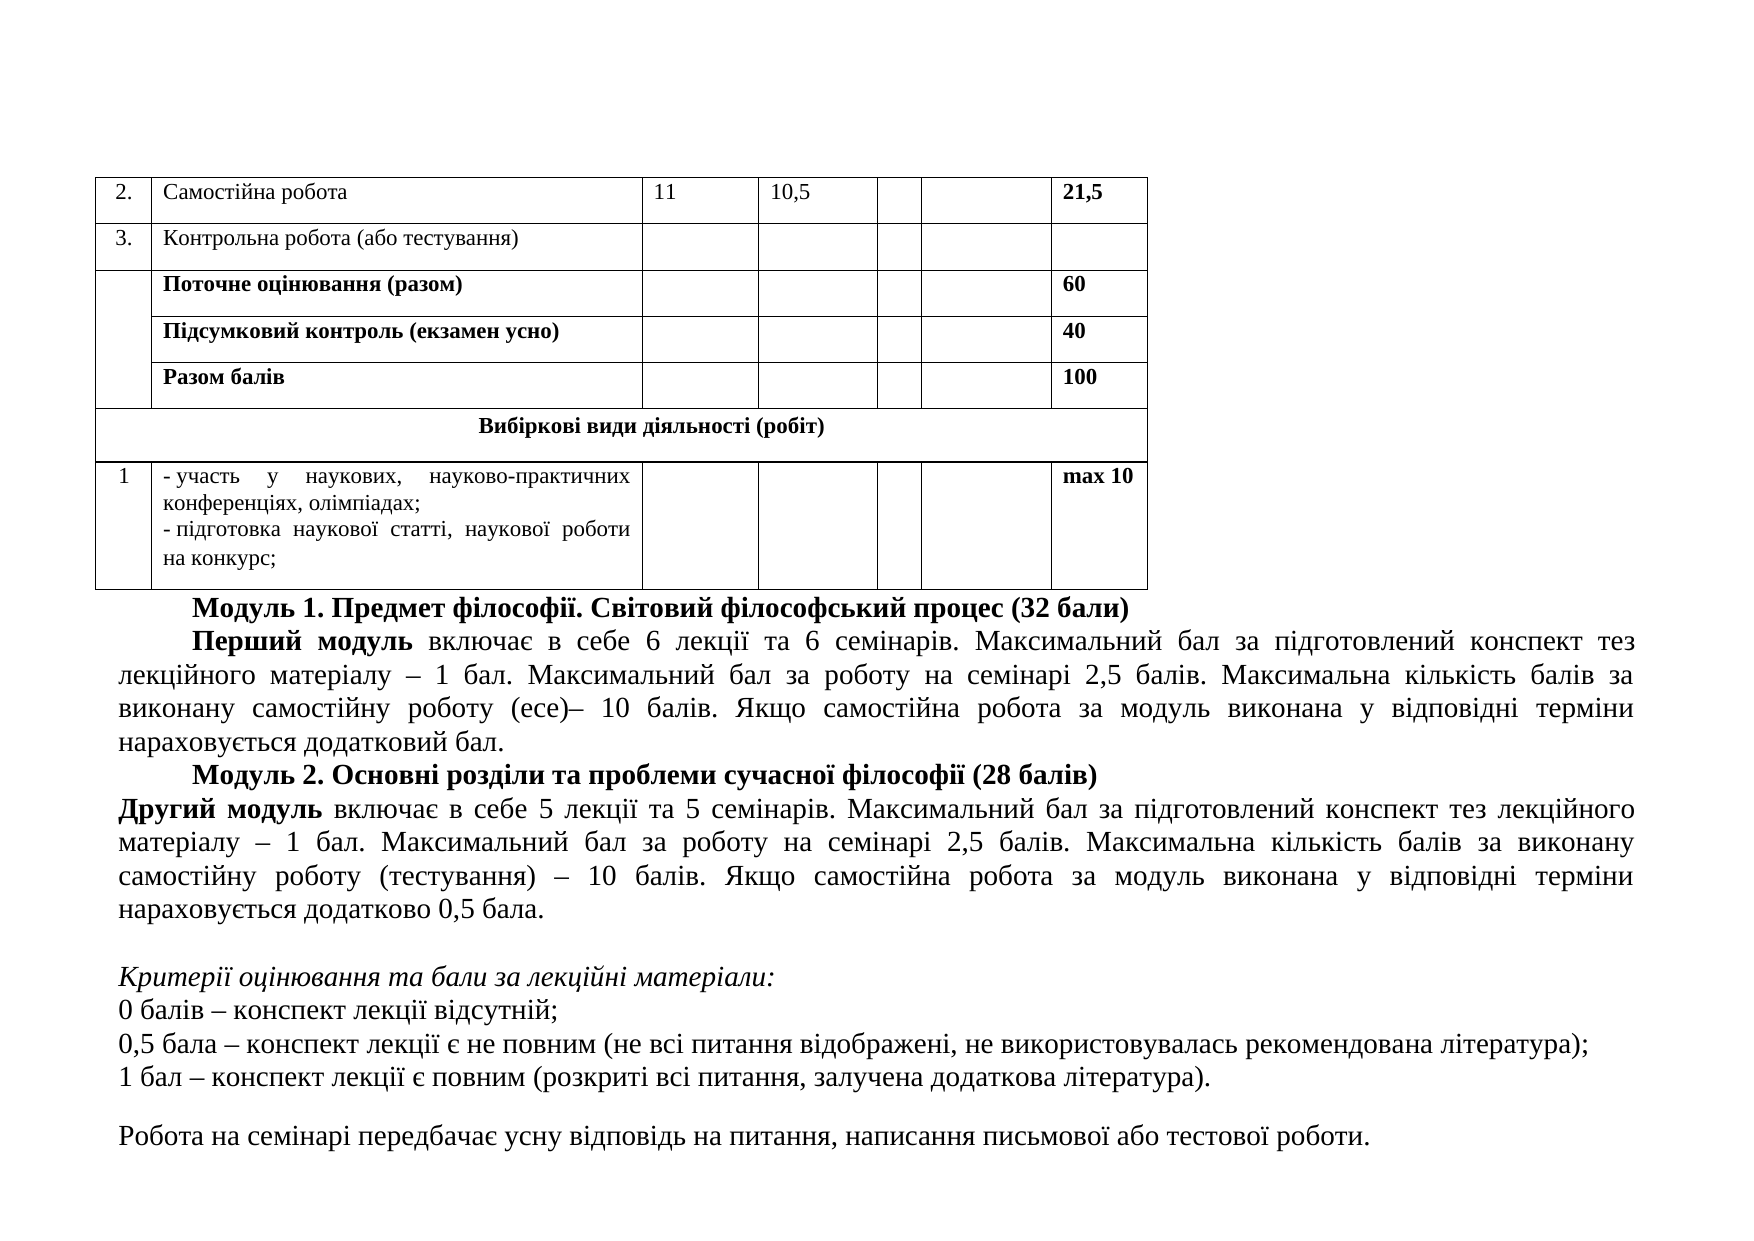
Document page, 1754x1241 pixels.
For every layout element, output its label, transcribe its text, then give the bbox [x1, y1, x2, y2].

text 0,5 бала – конспект лекції є не повним (не всі питання відображені, не використовувалась рекомендована література); [118, 1026, 1636, 1059]
text Перший модуль включає в себе 6 лекції та 6 семінарів. Максимальний бал за підготовлений конспект тез лекційного матеріалу – 1 бал. Максимальний бал за роботу на семінарі 2,5 балів. Максимальна кількість балів за виконану самостійну роботу (есе)– 10 балів. Якщо самостійна робота за модуль виконана у відповідні терміни нараховується додатковий бал. [118, 623, 1636, 757]
table_cell [643, 224, 758, 269]
table_cell [96, 271, 151, 408]
table_cell [759, 317, 877, 362]
table_cell [759, 271, 877, 316]
table_cell 60 [1052, 271, 1147, 316]
table_cell Поточне оцінювання (разом) [152, 271, 642, 316]
table_cell [878, 317, 921, 362]
table_cell [759, 363, 877, 408]
table_cell max 10 [1052, 463, 1147, 589]
text 0 балів – конспект лекції відсутній; [118, 992, 1636, 1026]
text Модуль 2. Основні розділи та проблеми сучасної філософії (28 балів) [118, 757, 1636, 791]
table_cell [878, 363, 921, 408]
table_cell Разом балів [152, 363, 642, 408]
table_cell [878, 463, 921, 589]
table_cell - участь у наукових, науково-практичних конференціях, олімпіадах; - підготовка наукової статті, наукової роботи на конкурс; [152, 463, 642, 589]
table_cell [643, 317, 758, 362]
table_cell 40 [1052, 317, 1147, 362]
table_cell [878, 271, 921, 316]
table_cell Контрольна робота (або тестування) [152, 224, 642, 269]
table_cell [643, 271, 758, 316]
table_cell [922, 178, 1051, 223]
table_cell [759, 224, 877, 269]
table_cell самостійна робота [152, 178, 642, 223]
table_cell 2. [96, 178, 151, 223]
table_cell [922, 317, 1051, 362]
table_cell [643, 363, 758, 408]
table_cell 100 [1052, 363, 1147, 408]
table_cell Підсумковий контроль (екзамен усно) [152, 317, 642, 362]
text Критерії оцінювання та бали за лекційні матеріали: [118, 959, 1636, 992]
table_cell 11 [643, 178, 758, 223]
table_cell [878, 178, 921, 223]
table_cell [1052, 224, 1147, 269]
table_cell [878, 224, 921, 269]
table_cell Вибіркові види діяльності (робіт) [96, 409, 1147, 461]
table_cell 3. [96, 224, 151, 269]
text Робота на семінарі передбачає усну відповідь на питання, написання письмової або тестової роботи. [118, 1118, 1636, 1151]
table_cell [922, 271, 1051, 316]
table_cell 1 [96, 463, 151, 589]
table_cell [922, 463, 1051, 589]
text 1 бал – конспект лекції є повним (розкриті всі питання, залучена додаткова література). [118, 1059, 1636, 1093]
table_cell [922, 363, 1051, 408]
table_cell [922, 224, 1051, 269]
text Модуль 1. Предмет філософії. Світовий філософський процес (32 бали) [118, 590, 1636, 623]
table_cell 10,5 [759, 178, 877, 223]
table_cell 21,5 [1052, 178, 1147, 223]
table_cell [643, 463, 758, 589]
text Другий модуль включає в себе 5 лекції та 5 семінарів. Максимальний бал за підготовлений конспект тез лекційного матеріалу – 1 бал. Максимальний бал за роботу на семінарі 2,5 балів. Максимальна кількість балів за виконану самостійну роботу (тестування) – 10 балів. Якщо самостійна робота за модуль виконана у відповідні терміни нараховується додатково 0,5 бала. [118, 791, 1636, 925]
table_cell [759, 463, 877, 589]
